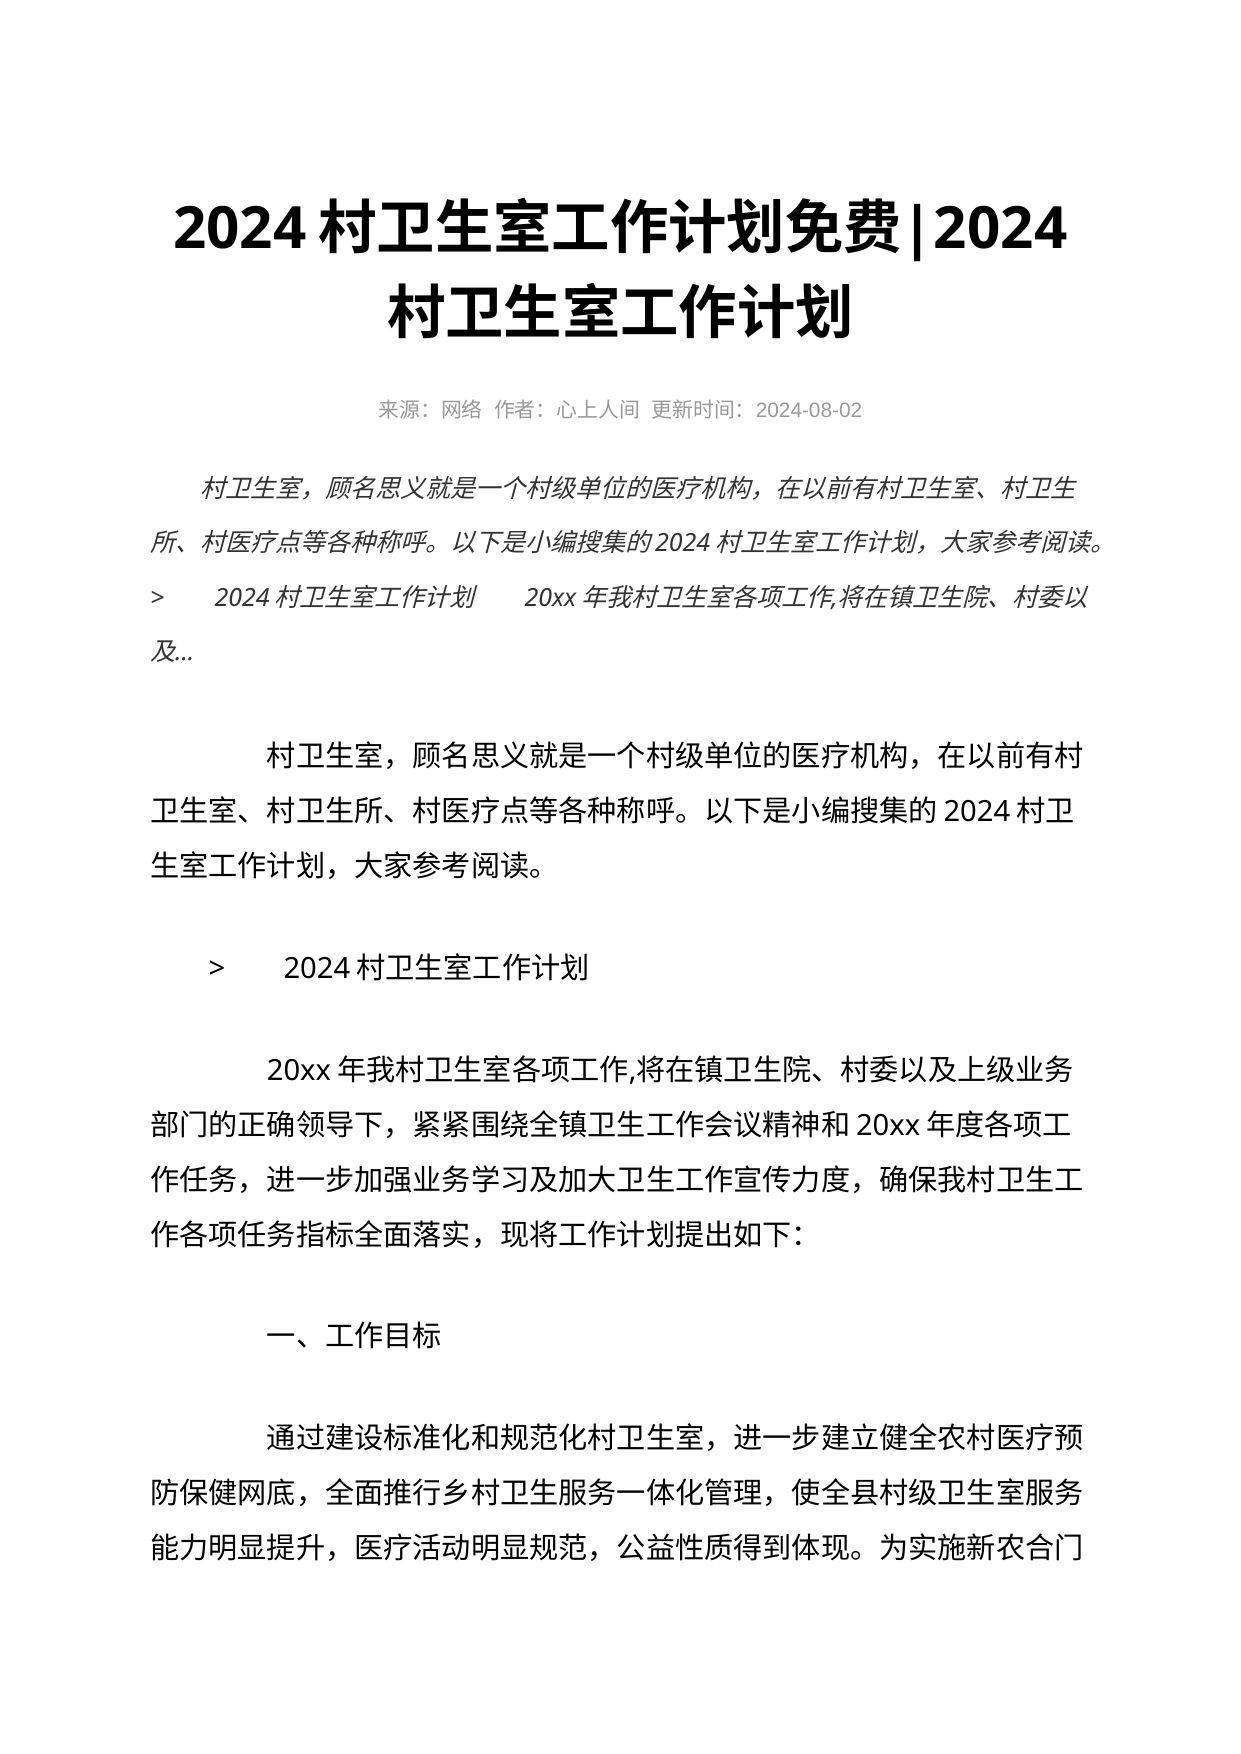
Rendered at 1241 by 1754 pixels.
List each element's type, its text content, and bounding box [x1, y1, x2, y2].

text 村卫生室，顾名思义就是一个村级单位的医疗机构，在以前有村卫生室、村卫生所、村医疗点等各种称呼。以下是小编搜集的2024村卫生室工作计划，大家参考阅读。> 2024村卫生室工作计划 20xx年我村卫生室各项工作,将在镇卫生院、村委以及... [150, 468, 1090, 668]
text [150, 1415, 1090, 1567]
text 来源：网络 作者：心上人间 更新时间：2024-08-02 [150, 397, 1090, 421]
text 20xx年我村卫生室各项工作,将在镇卫生院、村委以及上级业务部门的正确领导下，紧紧围绕全镇卫生工作会议精神和20xx年度各项工作任务，进一步加强业务学习及加大卫生工作宣传力度，确保我村卫生工作各项任务指标全面落实，现将工作计划提出如下： [150, 1046, 1090, 1253]
text 一、工作目标 [150, 1313, 1090, 1355]
text > 2024村卫生室工作计划 [150, 944, 1090, 987]
subtitle 2024村卫生室工作计划免费|2024村卫生室工作计划 [150, 181, 1090, 351]
text 村卫生室，顾名思义就是一个村级单位的医疗机构，在以前有村卫生室、村卫生所、村医疗点等各种称呼。以下是小编搜集的2024村卫生室工作计划，大家参考阅读。 [150, 733, 1090, 885]
